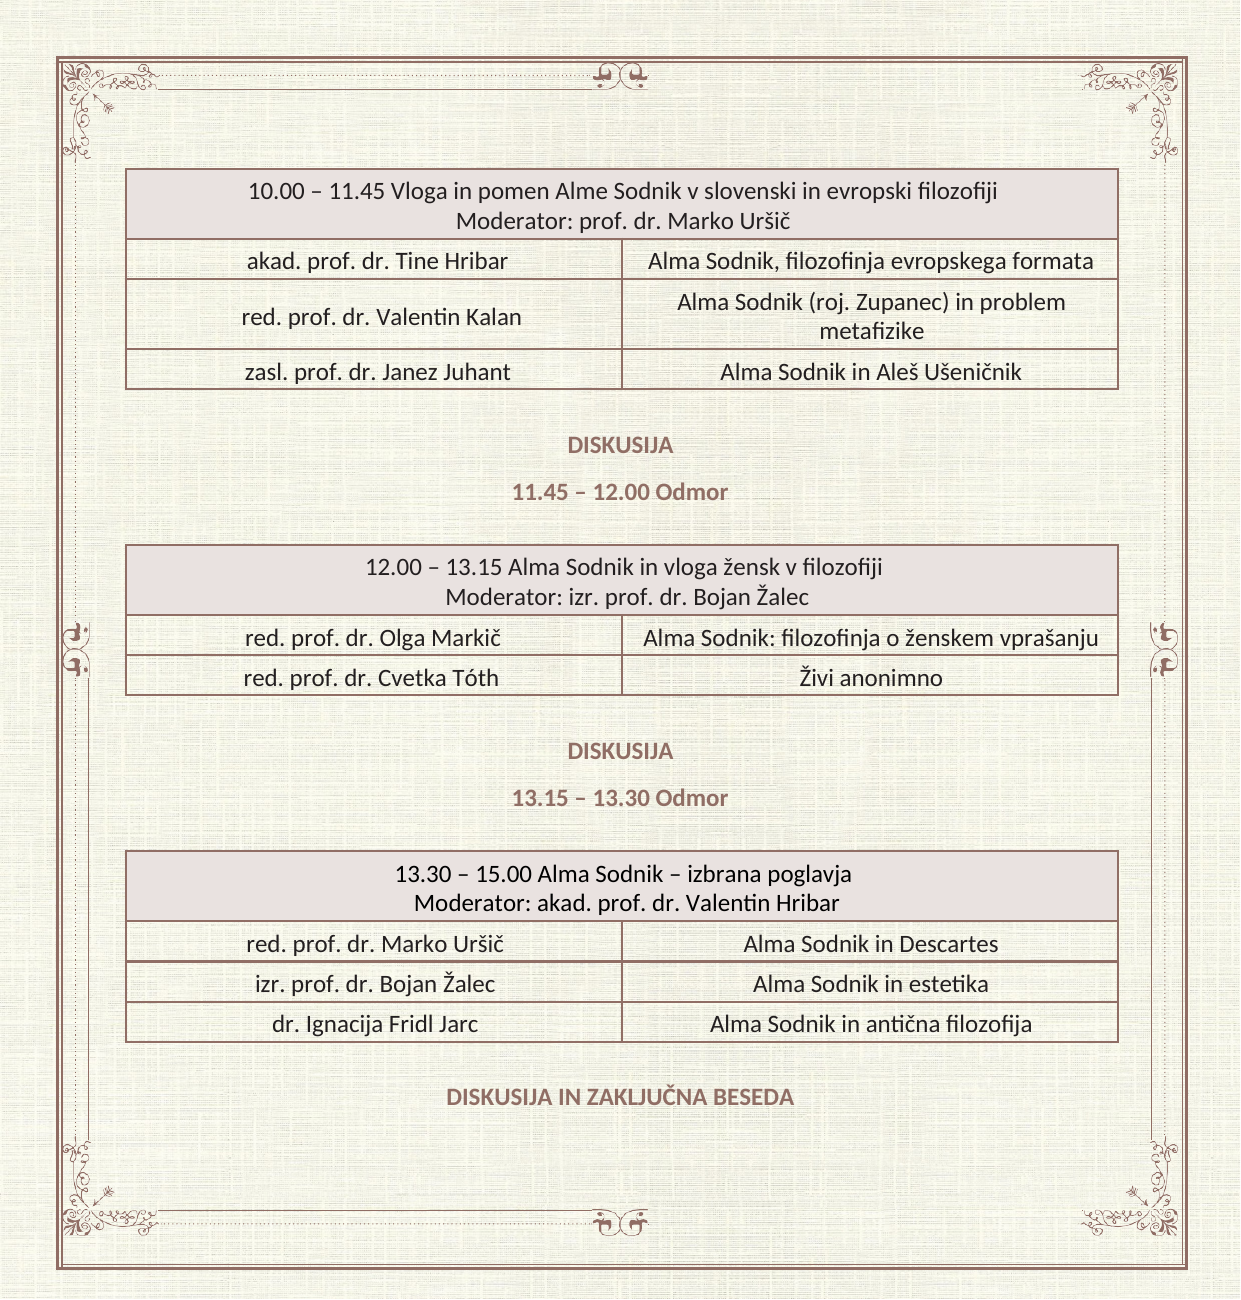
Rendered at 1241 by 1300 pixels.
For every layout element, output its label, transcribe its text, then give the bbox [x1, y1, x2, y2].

table_cell red. prof. dr. Olga Markič [127, 616, 621, 654]
table_cell dr. Ignacija Fridl Jarc [127, 1003, 621, 1041]
table_cell Alma Sodnik in antična filozofija [623, 1003, 1117, 1041]
text DISKUSIJA [444, 429, 796, 459]
table_cell red. prof. dr. Valentin Kalan [127, 280, 621, 348]
table_cell akad. prof. dr. Tine Hribar [127, 240, 621, 278]
table_cell Alma Sodnik, filozofinja evropskega formata [623, 240, 1117, 278]
table_cell red. prof. dr. Marko Uršič [127, 922, 621, 960]
table_header 13.30 – 15.00 Alma Sodnik – izbrana poglavja Moderator: akad. prof. dr. Valentin Hribar [127, 852, 1117, 920]
table_cell Alma Sodnik in Aleš Ušeničnik [623, 350, 1117, 388]
table_cell izr. prof. dr. Bojan Žalec [127, 963, 621, 1001]
text DISKUSIJA [444, 735, 796, 766]
text 11.45 – 12.00 Odmor [511, 476, 1182, 507]
text 13.15 – 13.30 Odmor [511, 782, 1182, 813]
table_cell Alma Sodnik in estetika [623, 963, 1117, 1001]
table_cell zasl. prof. dr. Janez Juhant [127, 350, 621, 388]
table_cell Alma Sodnik: filozofinja o ženskem vprašanju [623, 616, 1117, 654]
table_cell red. prof. dr. Cvetka Tóth [127, 656, 621, 694]
table_cell Živi anonimno [623, 656, 1117, 694]
table_cell Alma Sodnik in Descartes [623, 922, 1117, 960]
table_header 10.00 – 11.45 Vloga in pomen Alme Sodnik v slovenski in evropski filozofiji Moderator: prof. dr. Marko Uršič [127, 170, 1117, 238]
table_cell Alma Sodnik (roj. Zupanec) in problem metafizike [623, 280, 1117, 348]
picture [0, 0, 1241, 1299]
table_header 12.00 – 13.15 Alma Sodnik in vloga žensk v filozofiji Moderator: izr. prof. dr. Bojan Žalec [127, 546, 1117, 614]
text DISKUSIJA IN ZAKLJUČNA BESEDA [444, 1081, 796, 1112]
